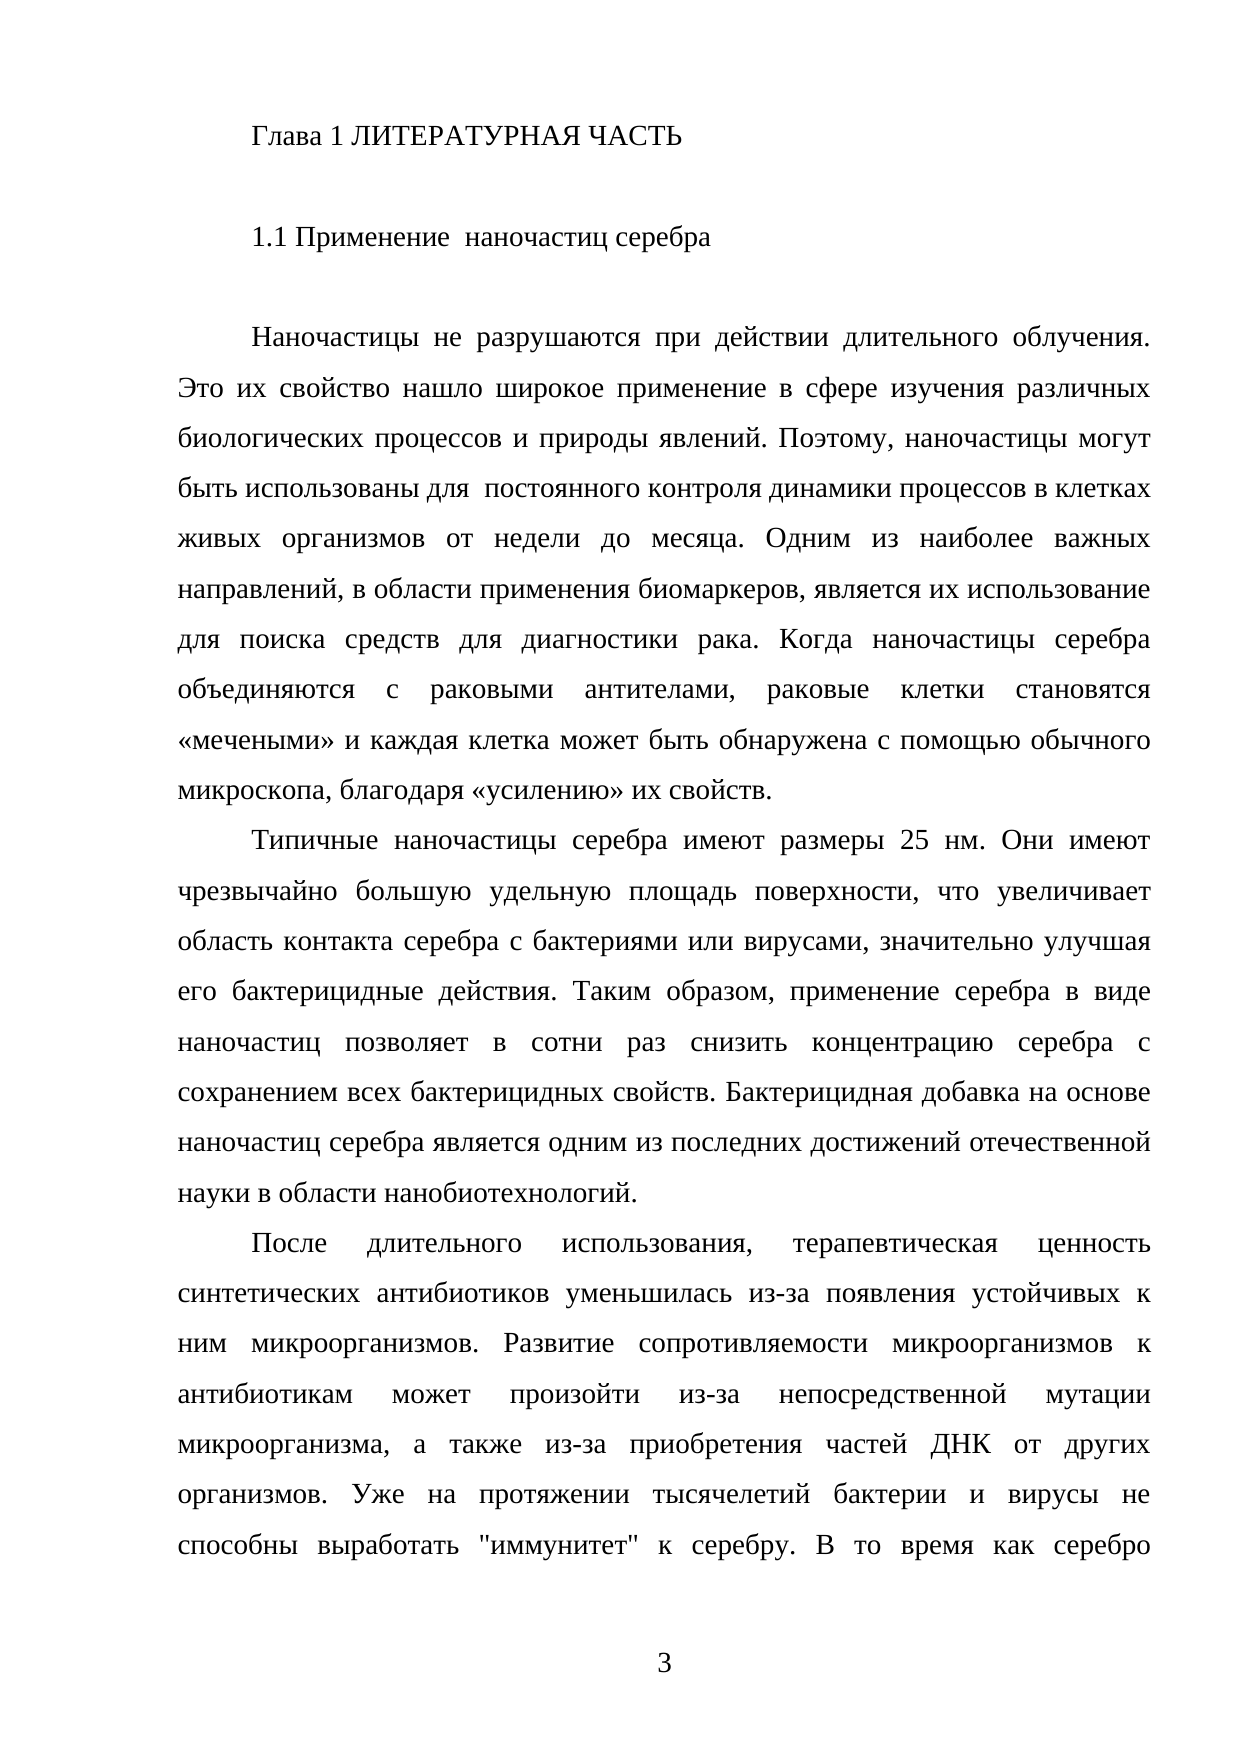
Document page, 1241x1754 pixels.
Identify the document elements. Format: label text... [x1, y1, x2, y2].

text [177, 1225, 1152, 1560]
text Типичные наночастицы серебра имеют размеры 25 нм. Они имеют чрезвычайно большую удельную площадь поверхности, что увеличивает область контакта серебра с бактериями или вирусами, значительно улучшая его бактерицидные действия. Таким образом, применение серебра в виде наночастиц позволяет в сотни раз снизить концентрацию серебра с сохранением всех бактерицидных свойств. Бактерицидная добавка на основе наночастиц серебра является одним из последних достижений отечественной науки в области нанобиотехнологий. [177, 822, 1152, 1208]
text 1.1 Применение наночастиц серебра [177, 219, 1152, 252]
text Наночастицы не разрушаются при действии длительного облучения. Это их свойство нашло широкое применение в сфере изучения различных биологических процессов и природы явлений. Поэтому, наночастицы могут быть использованы для постоянного контроля динамики процессов в клетках живых организмов от недели до месяца. Одним из наиболее важных направлений, в области применения биомаркеров, является их использование для поиска средств для диагностики рака. Когда наночастицы серебра объединяются с раковыми антителами, раковые клетки становятся «мечеными» и каждая клетка может быть обнаружена с помощью обычного микроскопа, благодаря «усилению» их свойств. [177, 319, 1152, 806]
text Глава 1 ЛИТЕРАТУРНАЯ ЧАСТЬ [177, 118, 1152, 152]
